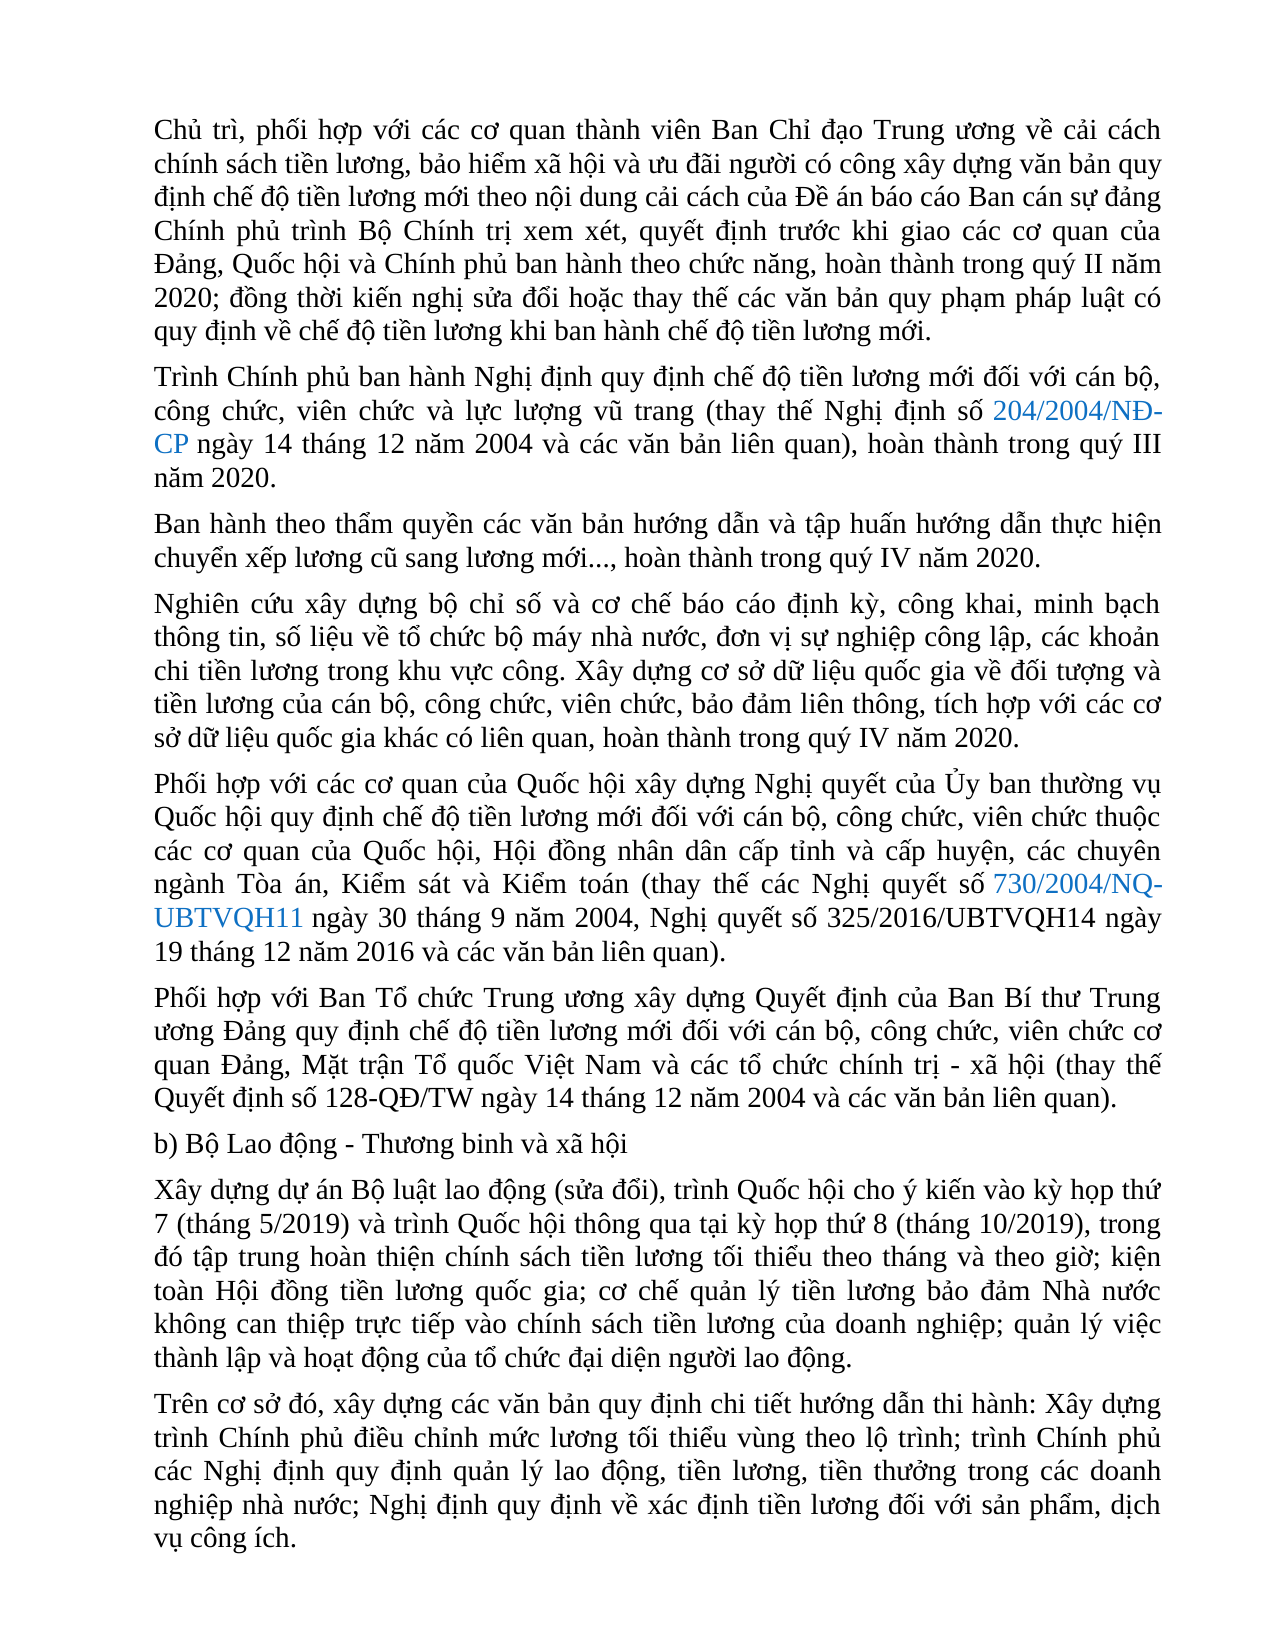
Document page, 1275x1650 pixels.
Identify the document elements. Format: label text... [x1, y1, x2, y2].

text Xây dựng dự án Bộ luật lao động (sửa đổi), trình Quốc hội cho ý kiến vào kỳ họp thứ 7 (tháng 5/2019) và trình Quốc hội thông qua tại kỳ họp thứ 8 (tháng 10/2019), trong đó tập trung hoàn thiện chính sách tiền lương tối thiểu theo tháng và theo giờ; kiện toàn Hội đồng tiền lương quốc gia; cơ chế quản lý tiền lương bảo đảm Nhà nước không can thiệp trực tiếp vào chính sách tiền lương của doanh nghiệp; quản lý việc thành lập và hoạt động của tổ chức đại diện người lao động. [153, 1172, 1163, 1374]
text b) Bộ Lao động - Thương binh và xã hội [153, 1126, 1163, 1160]
text Trình Chính phủ ban hành Nghị định quy định chế độ tiền lương mới đối với cán bộ, công chức, viên chức và lực lượng vũ trang (thay thế Nghị định số 204/2004/NĐ-CP ngày 14 tháng 12 năm 2004 và các văn bản liên quan), hoàn thành trong quý III năm 2020. [153, 359, 1163, 494]
text Chủ trì, phối hợp với các cơ quan thành viên Ban Chỉ đạo Trung ương về cải cách chính sách tiền lương, bảo hiểm xã hội và ưu đãi người có công xây dựng văn bản quy định chế độ tiền lương mới theo nội dung cải cách của Đề án báo cáo Ban cán sự đảng Chính phủ trình Bộ Chính trị xem xét, quyết định trước khi giao các cơ quan của Đảng, Quốc hội và Chính phủ ban hành theo chức năng, hoàn thành trong quý II năm 2020; đồng thời kiến nghị sửa đổi hoặc thay thế các văn bản quy phạm pháp luật có quy định về chế độ tiền lương khi ban hành chế độ tiền lương mới. [153, 112, 1163, 347]
text Phối hợp với Ban Tổ chức Trung ương xây dựng Quyết định của Ban Bí thư Trung ương Đảng quy định chế độ tiền lương mới đối với cán bộ, công chức, viên chức cơ quan Đảng, Mặt trận Tổ quốc Việt Nam và các tổ chức chính trị - xã hội (thay thế Quyết định số 128-QĐ/TW ngày 14 tháng 12 năm 2004 và các văn bản liên quan). [153, 980, 1163, 1114]
text Ban hành theo thẩm quyền các văn bản hướng dẫn và tập huấn hướng dẫn thực hiện chuyển xếp lương cũ sang lương mới..., hoàn thành trong quý IV năm 2020. [153, 506, 1163, 573]
text Phối hợp với các cơ quan của Quốc hội xây dựng Nghị quyết của Ủy ban thường vụ Quốc hội quy định chế độ tiền lương mới đối với cán bộ, công chức, viên chức thuộc các cơ quan của Quốc hội, Hội đồng nhân dân cấp tỉnh và cấp huyện, các chuyên ngành Tòa án, Kiểm sát và Kiểm toán (thay thế các Nghị quyết số 730/2004/NQ-UBTVQH11 ngày 30 tháng 9 năm 2004, Nghị quyết số 325/2016/UBTVQH14 ngày 19 tháng 12 năm 2016 và các văn bản liên quan). [153, 766, 1163, 967]
text Nghiên cứu xây dựng bộ chỉ số và cơ chế báo cáo định kỳ, công khai, minh bạch thông tin, số liệu về tổ chức bộ máy nhà nước, đơn vị sự nghiệp công lập, các khoản chi tiền lương trong khu vực công. Xây dựng cơ sở dữ liệu quốc gia về đối tượng và tiền lương của cán bộ, công chức, viên chức, bảo đảm liên thông, tích hợp với các cơ sở dữ liệu quốc gia khác có liên quan, hoàn thành trong quý IV năm 2020. [153, 586, 1163, 753]
text Trên cơ sở đó, xây dựng các văn bản quy định chi tiết hướng dẫn thi hành: Xây dựng trình Chính phủ điều chỉnh mức lương tối thiểu vùng theo lộ trình; trình Chính phủ các Nghị định quy định quản lý lao động, tiền lương, tiền thưởng trong các doanh nghiệp nhà nước; Nghị định quy định về xác định tiền lương đối với sản phẩm, dịch vụ công ích. [153, 1386, 1163, 1554]
